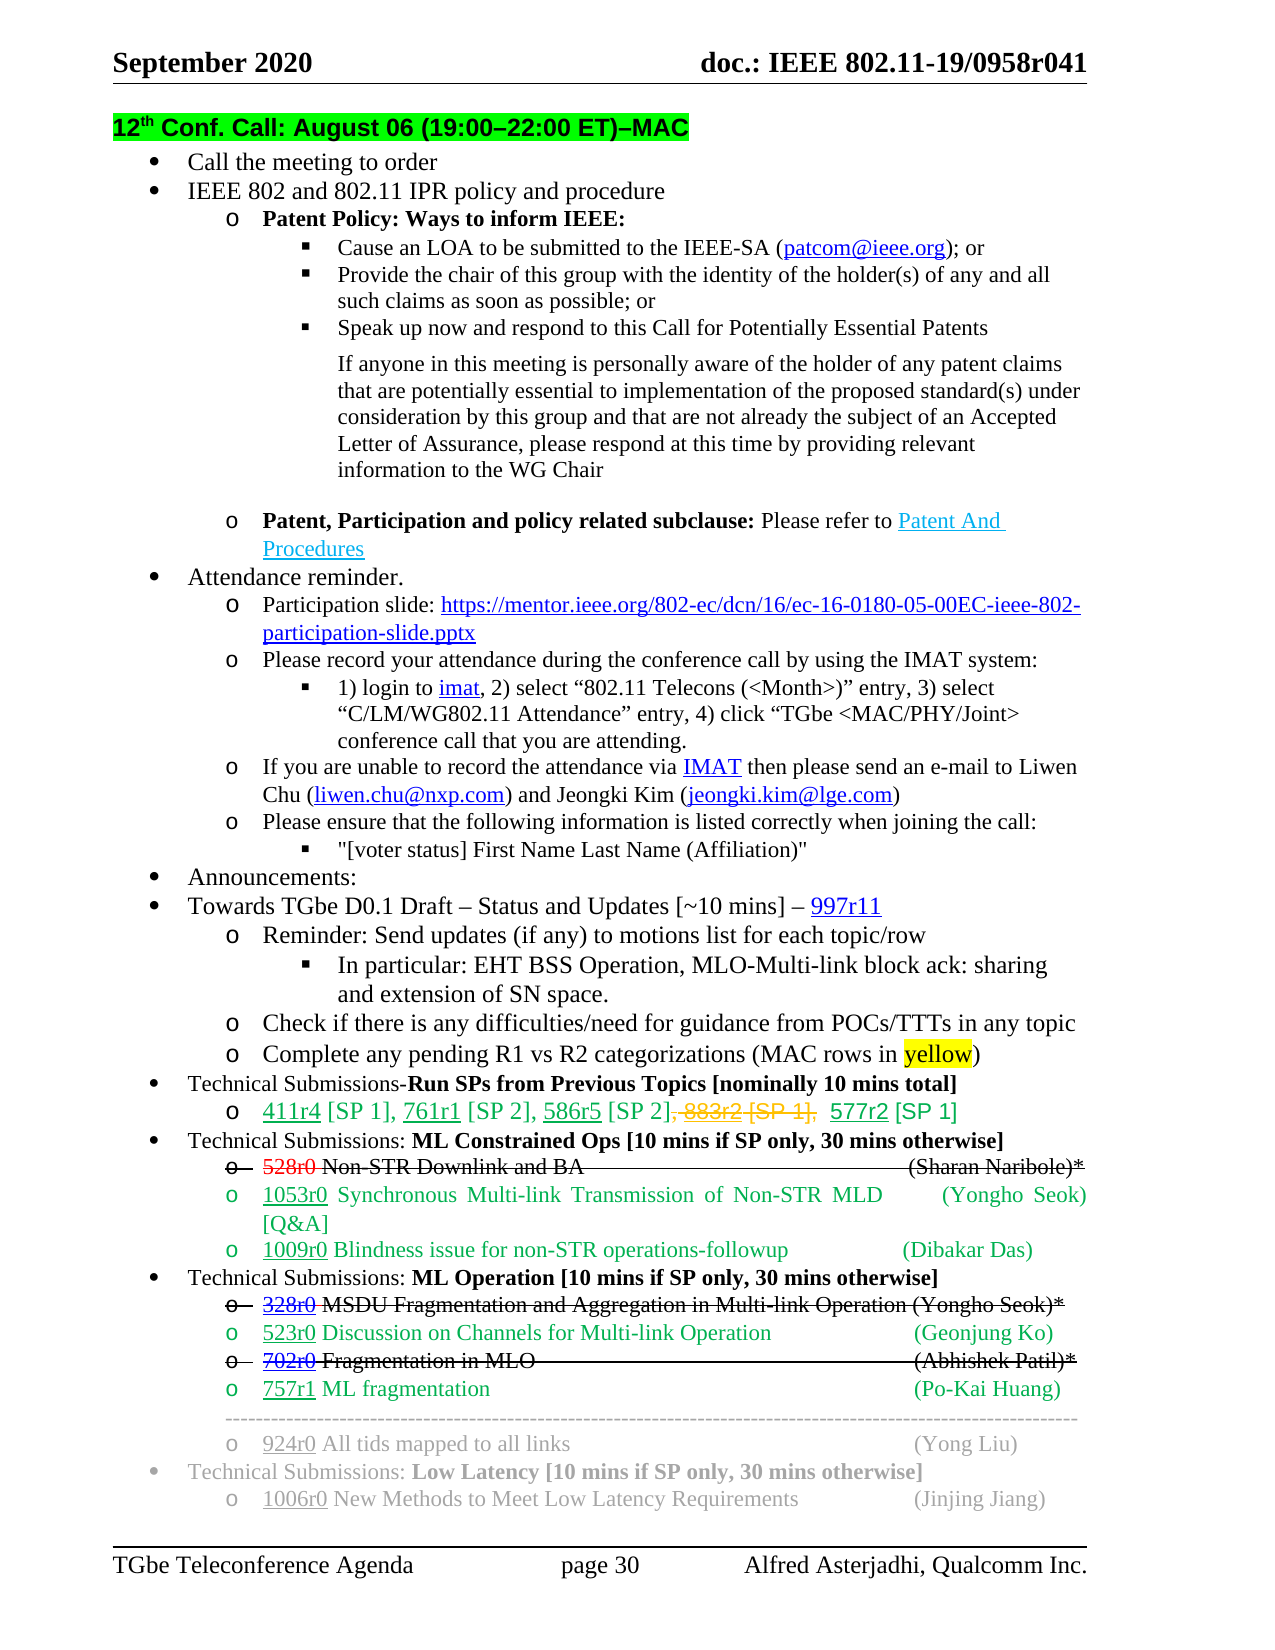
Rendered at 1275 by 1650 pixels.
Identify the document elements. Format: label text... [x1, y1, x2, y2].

list Complete any pending R1 vs R2 categorizations (MAC rows in yellow) [225, 1039, 1087, 1070]
list Patent, Participation and policy related subclause: Please refer to Patent And Procedures [225, 507, 1087, 562]
list Attendance reminder. [150, 562, 1087, 591]
list 328r0 MSDU Fragmentation and Aggregation in Multi-link Operation (Yongho Seok)* [225, 1291, 1087, 1319]
list Provide the chair of this group with the identity of the holder(s) of any and all such claims as soon as possible; or [300, 261, 1087, 314]
list If you are unable to record the attendance via IMAT then please send an e-mail to Liwen Chu (liwen.chu@nxp.com) and Jeongki Kim (jeongki.kim@lge.com) [225, 753, 1087, 808]
subtitle 12th Conf. Call: August 06 (19:00–22:00 ET)–MAC [112, 112, 1087, 141]
list Technical Submissions: Low Latency [10 mins if SP only, 30 mins otherwise] [150, 1458, 1087, 1484]
list 1) login to imat, 2) select “802.11 Telecons (<Month>)” entry, 3) select “C/LM/WG802.11 Attendance” entry, 4) click “TGbe <MAC/PHY/Joint> conference call that you are attending. [300, 674, 1087, 753]
list In particular: EHT BSS Operation, MLO-Multi-link block ack: sharing and extension of SN space. [300, 951, 1087, 1008]
list Speak up now and respond to this Call for Potentially Essential Patents [300, 314, 1087, 340]
list 528r0 Non-STR Downlink and BA (Sharan Naribole)* [225, 1153, 1087, 1182]
list 523r0 Discussion on Channels for Multi-link Operation (Geonjung Ko) [225, 1319, 1087, 1347]
list 1009r0 Blindness issue for non-STR operations-followup (Dibakar Das) [225, 1236, 1087, 1264]
list IEEE 802 and 802.11 IPR policy and procedure [150, 176, 1087, 205]
list 1053r0 Synchronous Multi-link Transmission of Non-STR MLD (Yongho Seok) [Q&A] [225, 1182, 1087, 1236]
list Towards TGbe D0.1 Draft – Status and Updates [~10 mins] – 997r11 [150, 891, 1087, 920]
list Please record your attendance during the conference call by using the IMAT system: [225, 646, 1087, 674]
list Cause an LOA to be submitted to the IEEE-SA (patcom@ieee.org); or [300, 234, 1087, 261]
list Announcements: [150, 862, 1087, 891]
list "[voter status] First Name Last Name (Affiliation)" [300, 836, 1087, 862]
list Technical Submissions: ML Operation [10 mins if SP only, 30 mins otherwise] [150, 1264, 1087, 1291]
list Call the meeting to order [150, 147, 1087, 176]
list 1 ML fragmentation (Po-Kai Huang) [225, 1375, 1087, 1404]
list Reminder: Send updates (if any) to motions list for each topic/row [225, 920, 1087, 951]
list Participation slide: https://mentor.ieee.org/802-ec/dcn/16/ec-16-0180-05-00EC-ieee-802-participation-slide.pptx [225, 591, 1087, 646]
list Technical Submissions-Run SPs from Previous Topics [nominally 10 mins total] [150, 1070, 1087, 1096]
list 924r0 All tids mapped to all links (Yong Liu) [225, 1430, 1087, 1458]
list 702r0 Fragmentation in MLO (Abhishek Patil)* [225, 1347, 1087, 1375]
list 411r4 [SP 1], 761r1 [SP 2], 586r5 [SP 2], 883r2 [SP 1], 577r2 [SP 1] [225, 1096, 1087, 1127]
list Check if there is any difficulties/need for guidance from POCs/TTTs in any topic [225, 1008, 1087, 1039]
list Technical Submissions: ML Constrained Ops [10 mins if SP only, 30 mins otherwise] [150, 1127, 1087, 1153]
list If anyone in this meeting is personally aware of the holder of any patent claims that are potentially essential to implementation of the proposed standard(s) under consideration by this group and that are not already the subject of an Accepted Letter of Assurance, please respond at this time by providing relevant information to the WG Chair [337, 351, 1087, 482]
text ---------------------------------------------------------------------------------------------------------------- [225, 1404, 1087, 1430]
list Please ensure that the following information is listed correctly when joining the call: [225, 808, 1087, 836]
list 1006r0 New Methods to Meet Low Latency Requirements (Jinjing Jiang) [225, 1484, 1087, 1513]
list Patent Policy: Ways to inform IEEE: [225, 205, 1087, 234]
